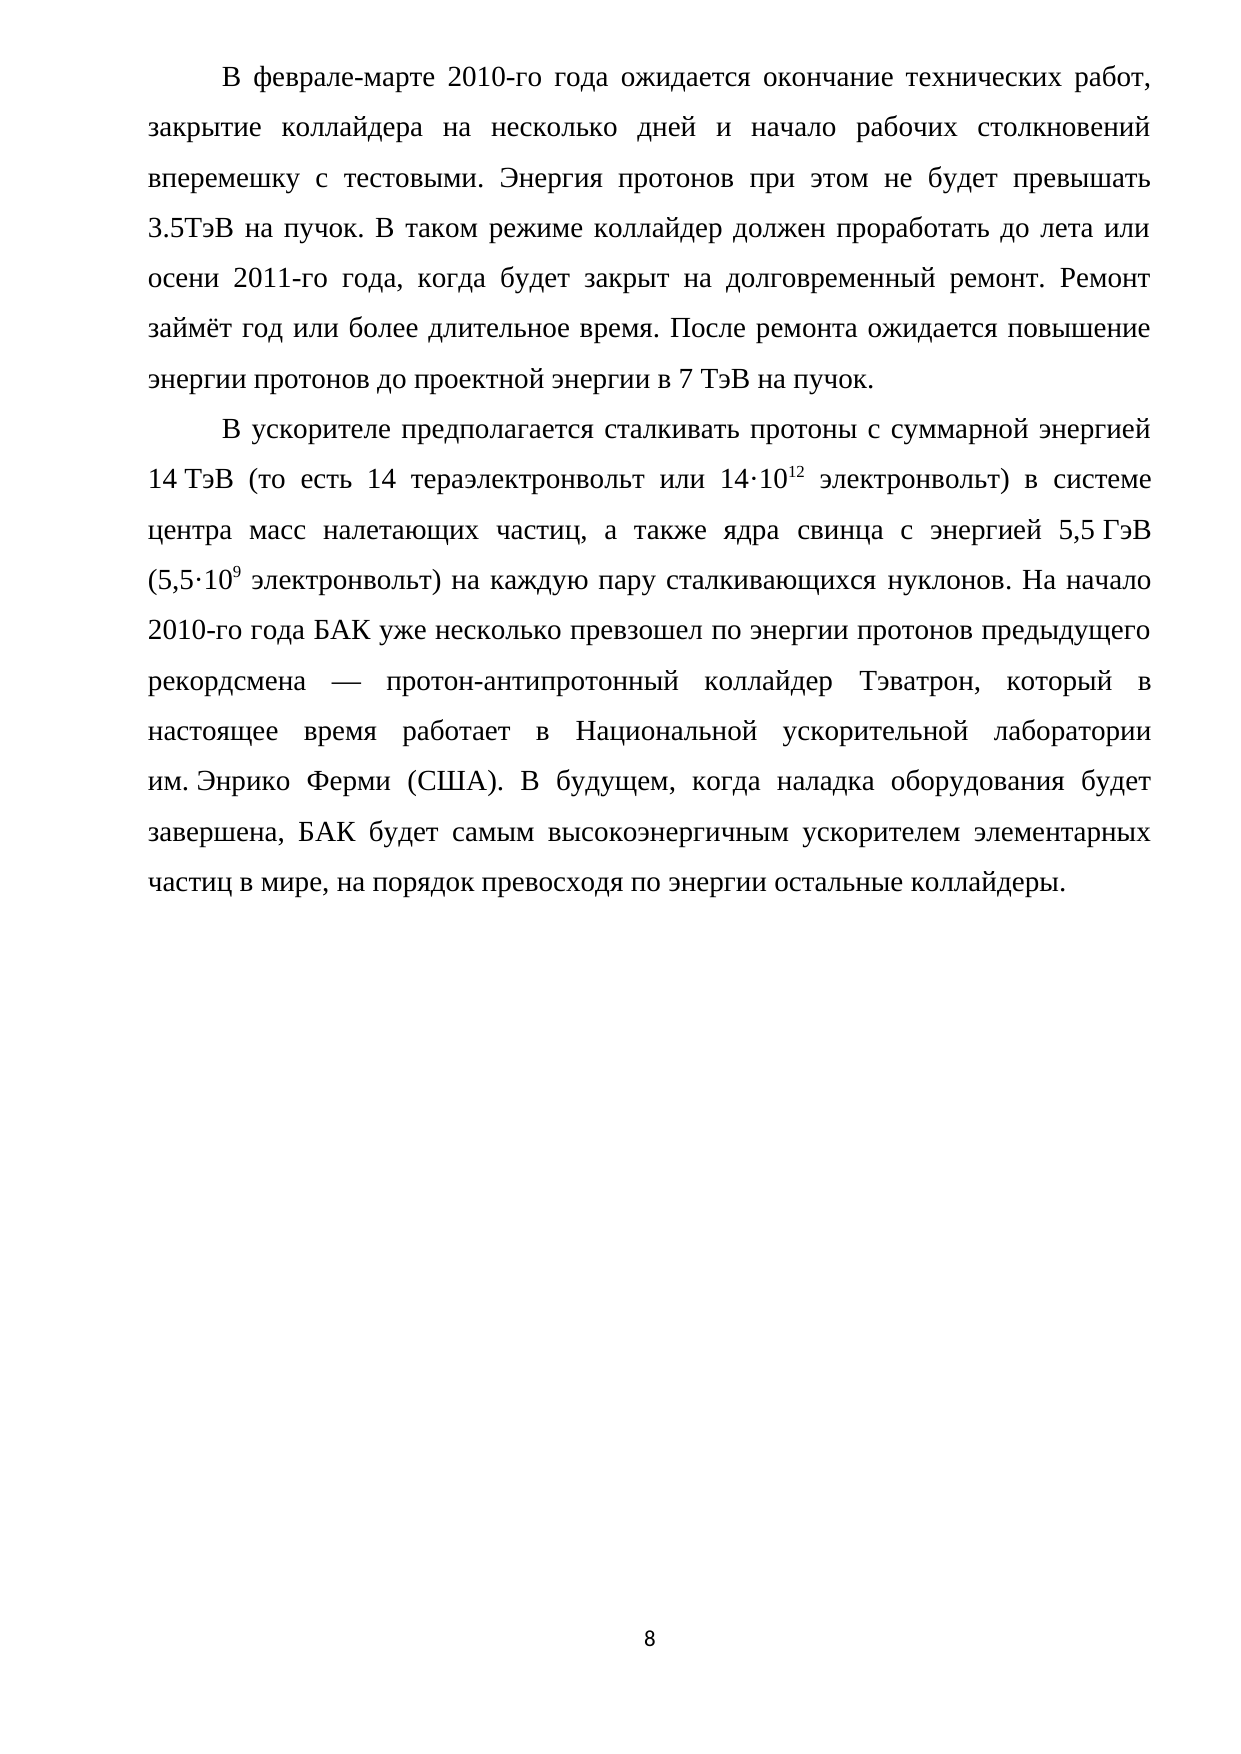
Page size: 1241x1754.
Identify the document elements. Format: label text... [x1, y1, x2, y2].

text В ускорителе предполагается сталкивать протоны с суммарной энергией 14 ТэВ (то есть 14 тераэлектронвольт или 14·1012 электронвольт) в системе центра масс налетающих частиц, а также ядра свинца с энергией 5,5 ГэВ (5,5·109 электронвольт) на каждую пару сталкивающихся нуклонов. На начало 2010-го года БАК уже несколько превзошел по энергии протонов предыдущего рекордсмена — протон-антипротонный коллайдер Тэватрон, который в настоящее время работает в Национальной ускорительной лаборатории им. Энрико Ферми (США). В будущем, когда наладка оборудования будет завершена, БАК будет самым высокоэнергичным ускорителем элементарных частиц в мире, на порядок превосходя по энергии остальные коллайдеры. [148, 411, 1152, 898]
text В феврале-марте 2010-го года ожидается окончание технических работ, закрытие коллайдера на несколько дней и начало рабочих столкновений вперемешку с тестовыми. Энергия протонов при этом не будет превышать 3.5ТэВ на пучок. В таком режиме коллайдер должен проработать до лета или осени 2011-го года, когда будет закрыт на долговременный ремонт. Ремонт займёт год или более длительное время. После ремонта ожидается повышение энергии протонов до проектной энергии в 7 ТэВ на пучок. [148, 59, 1152, 394]
